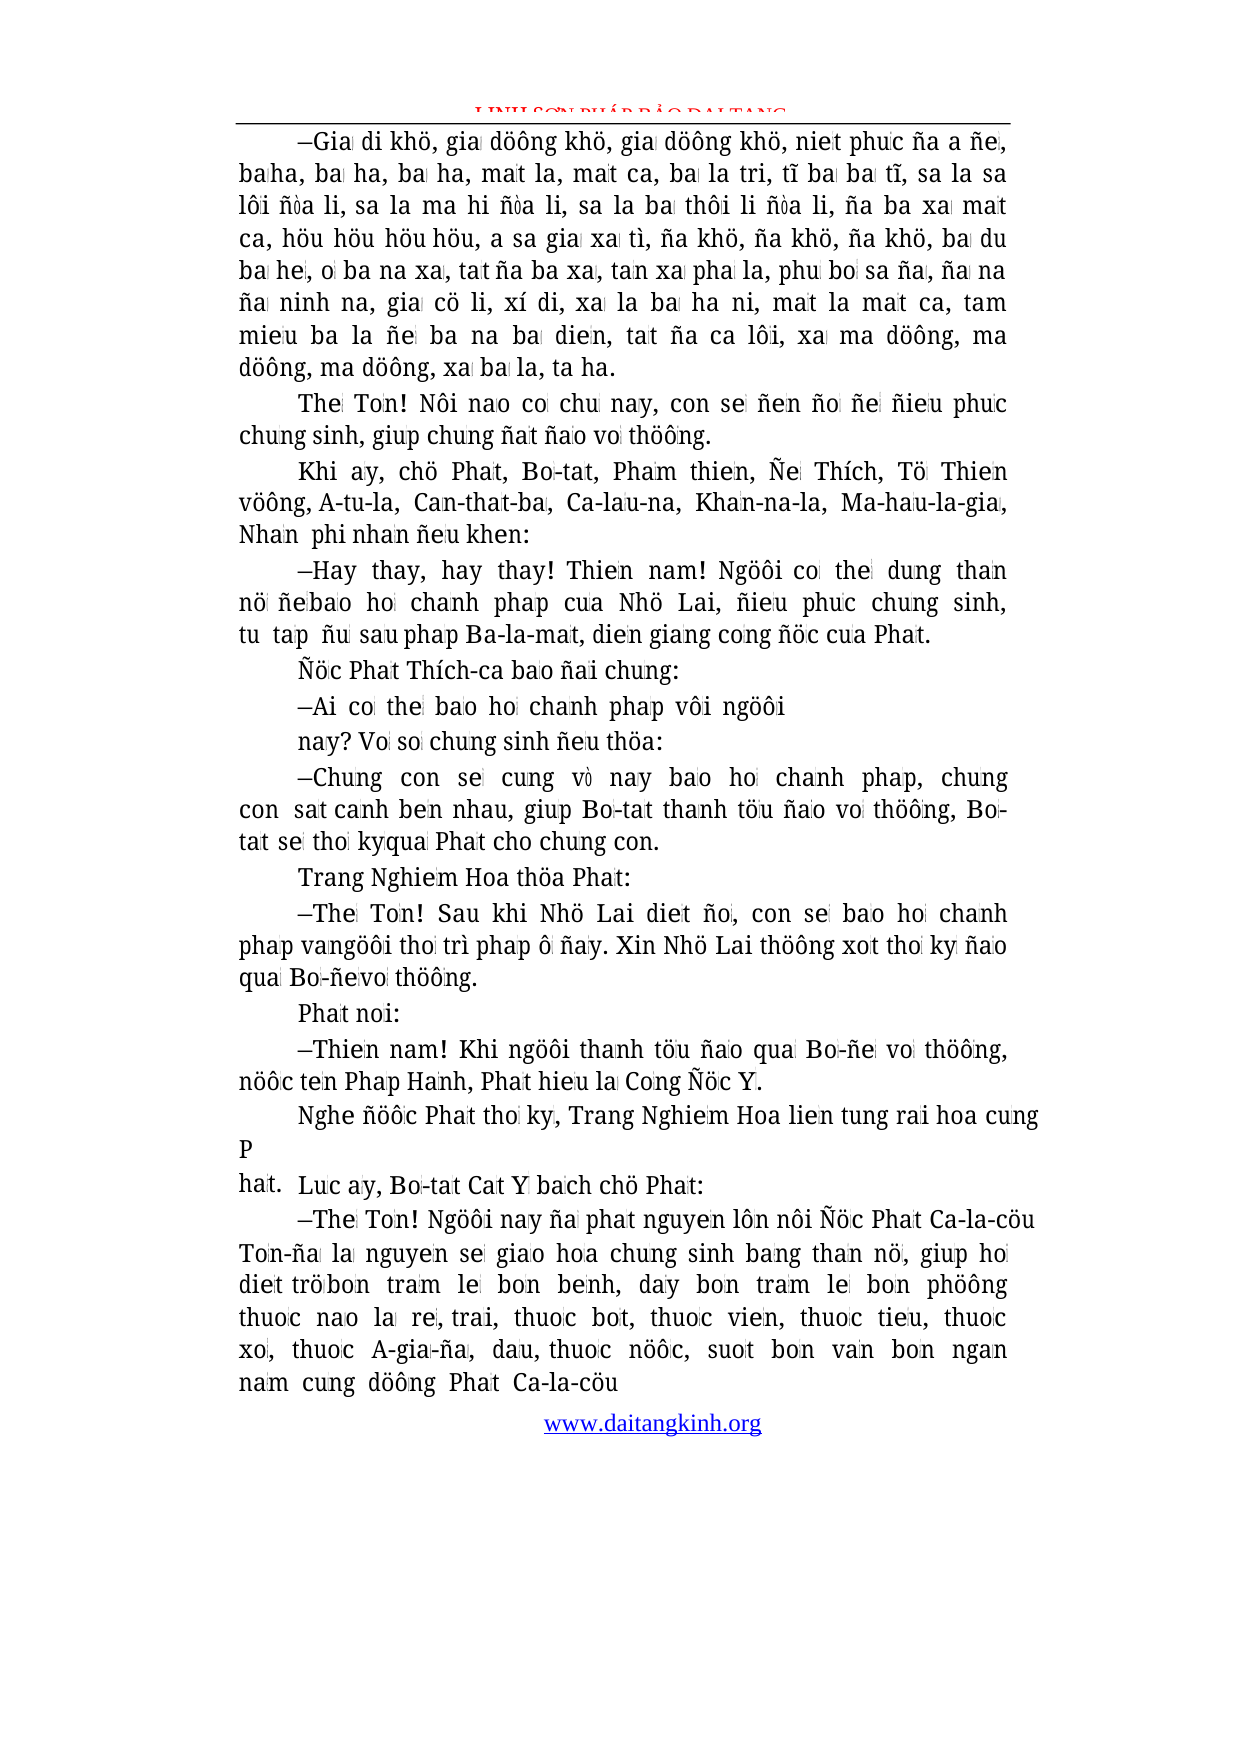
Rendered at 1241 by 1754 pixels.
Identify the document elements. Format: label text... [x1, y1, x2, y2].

text Toân-ñaø laø nguyeän seõ giaùo hoùa chuùng sinh baèng thaân nöõ, giuùp hoï dieät tröø boán traêm leû boán beänh, daïy boán traêm leû boán phöông thuoác naøo laø reã, traùi, thuoác boät, thuoác vieân, thuoác tieâu, thuoác xoå, thuoác A-giaø-ñaø, daàu, thuoác nöôùc, suoát boán vaïn boán ngaøn naêm cuùng döôøng Phaät Ca-la-cöu [239, 1237, 1008, 1398]
text –Ai coù theå baûo hoä chaùnh phaùp vôùi ngöôøi naøy? Voâ soá chuùng sinh ñeàu thöa: [298, 688, 785, 758]
text –Theá Toân! Sau khi Nhö Lai dieät ñoä, con seõ baûo hoä chaùnh phaùp vaø ngöôøi thoï trì phaùp ôû ñaây. Xin Nhö Lai thöông xoùt thoï kyù ñaïo quaû Boà-ñeà voâ thöôïng. [239, 897, 1008, 994]
text –Chuùng con seõ cuøng vò naøy baûo hoä chaùnh phaùp, chuùng con saùt caùnh beân nhau, giuùp Boà-taùt thaønh töïu ñaïo voâ thöôïng, Boà-taùt seõ thoï kyù quaû Phaät cho chuùng con. [239, 761, 1008, 858]
text Ñöùc Phaät Thích-ca baûo ñaïi chuùng: [298, 653, 1065, 687]
text Nghe ñöôïc Phaät thoï kyù, Trang Nghieâm Hoa lieàn tung raûi hoa cuùng [298, 1099, 1065, 1131]
text Phaät noùi: [298, 996, 1065, 1030]
text –Giaø di khö, giaø döông khö, giaø döông khö, nieát phuïc ña a ñeà, baø ha, baø ha, baø ha, maït la, maït ca, baø la tri, tĩ baø baø tĩ, sa la sa lôïi ñòa li, sa la ma hi ñòa li, sa la baø thôøi li ñòa li, ña ba xaø maït ca, höu höu höu höu, a sa giaø xaø tì, ña khö, ña khö, ña khö, baø du baø heâ, oâ ba na xaø, taùt ña ba xaø, taàn xaø phaù la, phuù boå sa ñaø, ñaø na ñaø ninh na, giaø cö li, xí di, xaø la baø ha ni, maït la maït ca, tam mieäu ba la ñeà ba na baø dieân, taùt ña ca lôïi, xaø ma döông, ma döông, ma döông, xaø baø la, ta ha. [239, 125, 1007, 384]
text Luùc aáy, Boà-taùt Caùt YÙ baïch chö Phaät: [298, 1167, 1065, 1201]
text Khi aáy, chö Phaät, Boà-taùt, Phaïm thieân, Ñeá Thích, Töù Thieân vöông, A-tu-la, Caøn-thaùt-baø, Ca-laâu-na, Khaån-na-la, Ma-haàu-la-giaø, Nhaân phi nhaân ñeàu khen: [239, 454, 1008, 551]
text –Theá Toân! Ngöôøi naøy ñaõ phaùt nguyeän lôùn nôi Ñöùc Phaät Ca-la-cöu [298, 1203, 1065, 1235]
text Phaät. [239, 1131, 293, 1199]
text www.daitangkinh.org [542, 1408, 763, 1437]
text Trang Nghieâm Hoa thöa Phaät: [298, 860, 1065, 894]
text –Hay thay, hay thay! Thieän nam! Ngöôi coù theå duøng thaân nöõ ñeå baûo hoä chaùnh phaùp cuûa Nhö Lai, ñieàu phuïc chuùng sinh, tu taäp ñuû saùu phaùp Ba-la-maät, dieãn giaûng coâng ñöùc cuûa Phaät. [239, 554, 1008, 651]
text –Thieän nam! Khi ngöôi thaønh töïu ñaïo quaû Boà-ñeà voâ thöôïng, nöôùc teân Phaùp Haïnh, Phaät hieäu laø Coâng Ñöùc YÙ. [239, 1033, 1007, 1097]
text Theá Toân! Nôi naøo coù chuù naøy, con seõ ñeán ñoù ñeå ñieàu phuïc chuùng sinh, giuùp chuùng ñaït ñaïo voâ thöôïng. [239, 387, 1008, 452]
